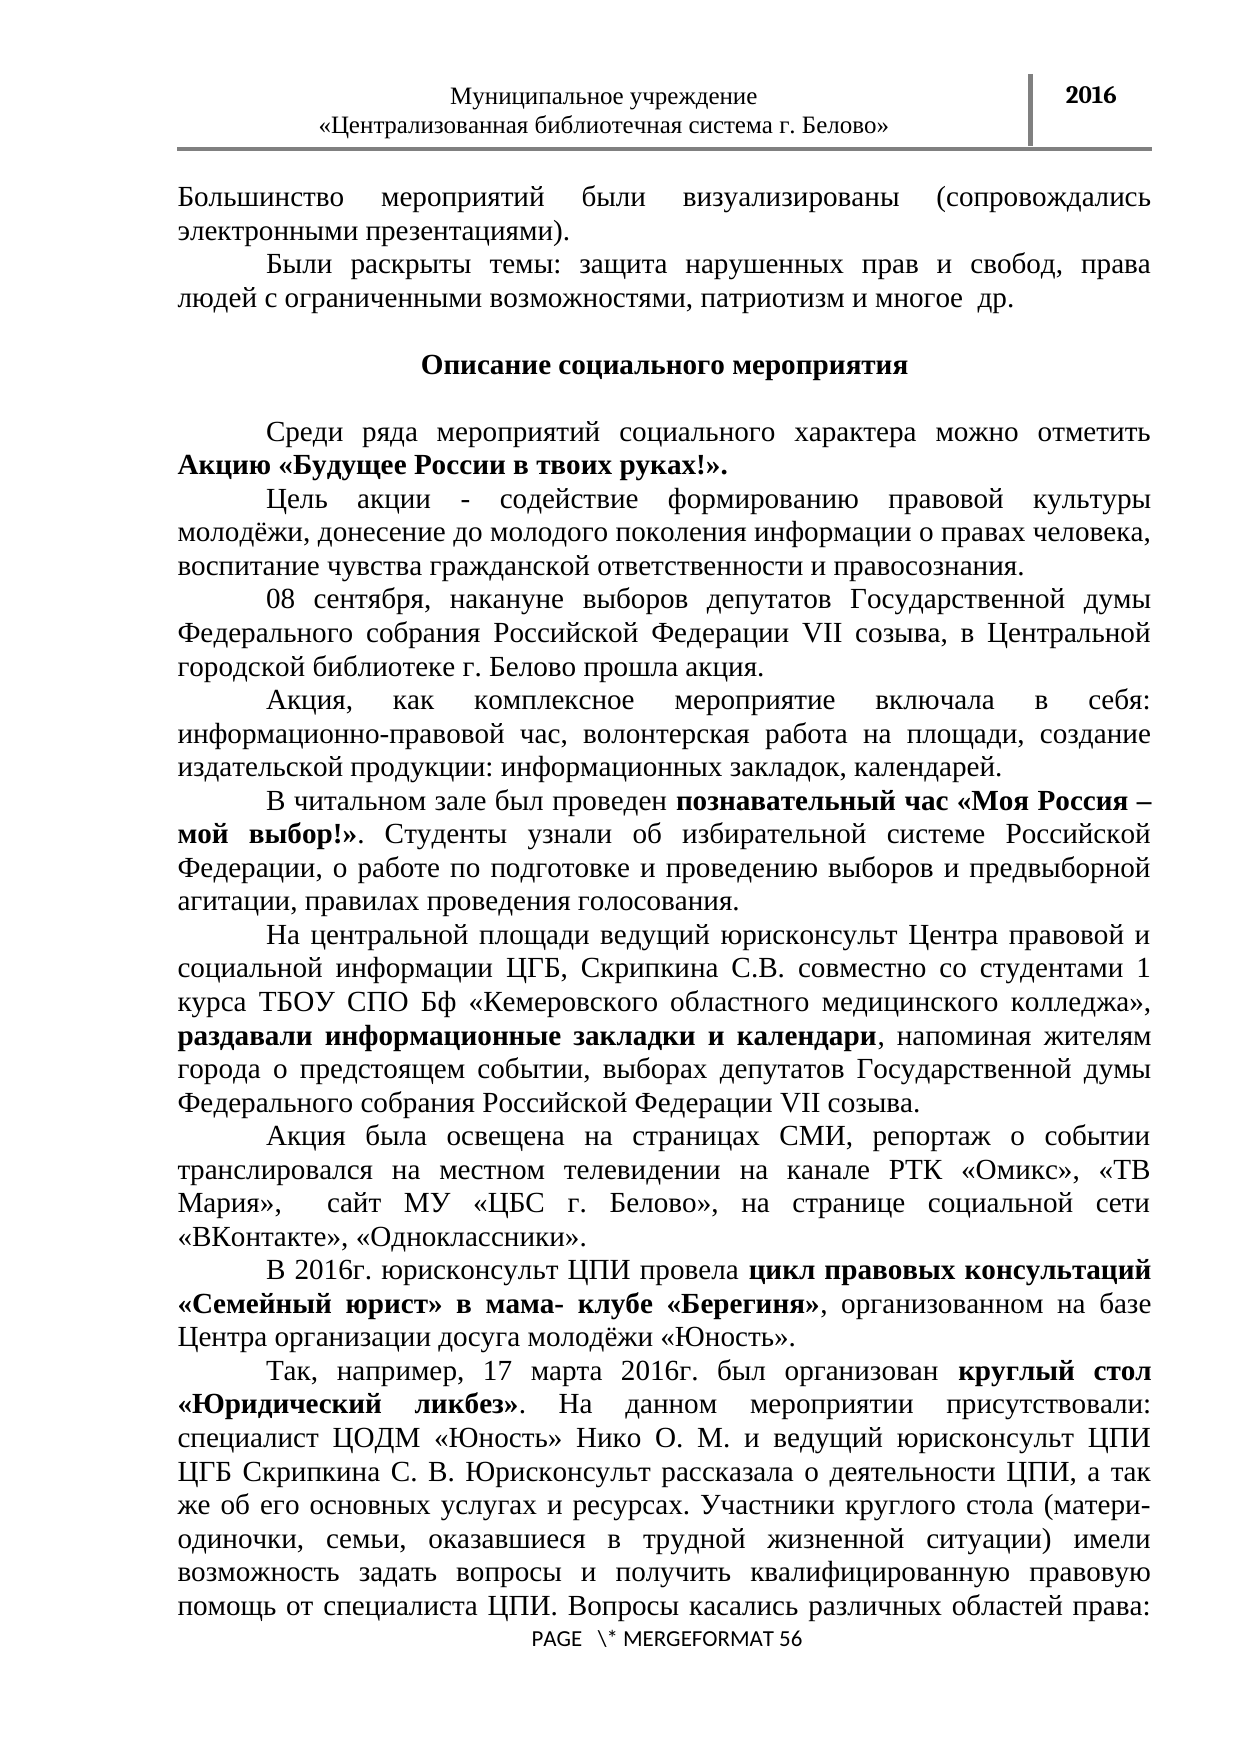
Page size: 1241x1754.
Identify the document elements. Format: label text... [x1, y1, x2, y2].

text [177, 179, 1152, 246]
text Акция была освещена на страницах СМИ, репортаж о событии транслировался на местном телевидении на канале РТК «Омикс», «ТВ Мария», сайт МУ «ЦБС г. Белово», на странице социальной сети «ВКонтакте», «Одноклассники». [177, 1118, 1152, 1252]
text Акция, как комплексное мероприятие включала в себя: информационно-правовой час, волонтерская работа на площади, создание издательской продукции: информационных закладок, календарей. [177, 682, 1152, 783]
text На центральной площади ведущий юрисконсульт Центра правовой и социальной информации ЦГБ, Скрипкина С.В. совместно со студентами 1 курса ТБОУ СПО Бф «Кемеровского областного медицинского колледжа», раздавали информационные закладки и календари, напоминая жителям города о предстоящем событии, выборах депутатов Государственной думы Федерального собрания Российской Федерации VII созыва. [177, 917, 1152, 1118]
text Были раскрыты темы: защита нарушенных прав и свобод, права людей с ограниченными возможностями, патриотизм и многое др. [177, 246, 1152, 313]
text В 2016г. юрисконсульт ЦПИ провела цикл правовых консультаций «Семейный юрист» в мама- клубе «Берегиня», организованном на базе Центра организации досуга молодёжи «Юность». [177, 1252, 1152, 1353]
text Цель акции - содействие формированию правовой культуры молодёжи, донесение до молодого поколения информации о правах человека, воспитание чувства гражданской ответственности и правосознания. [177, 481, 1152, 582]
text В читальном зале был проведен познавательный час «Моя Россия – мой выбор!». Студенты узнали об избирательной системе Российской Федерации, о работе по подготовке и проведению выборов и предвыборной агитации, правилах проведения голосования. [177, 783, 1152, 917]
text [177, 1353, 1152, 1621]
list Описание социального мероприятия [177, 347, 1152, 380]
text Среди ряда мероприятий социального характера можно отметить Акцию «Будущее России в твоих руках!». [177, 414, 1152, 481]
text 08 сентября, накануне выборов депутатов Государственной думы Федерального собрания Российской Федерации VII созыва, в Центральной городской библиотеке г. Белово прошла акция. [177, 582, 1152, 682]
